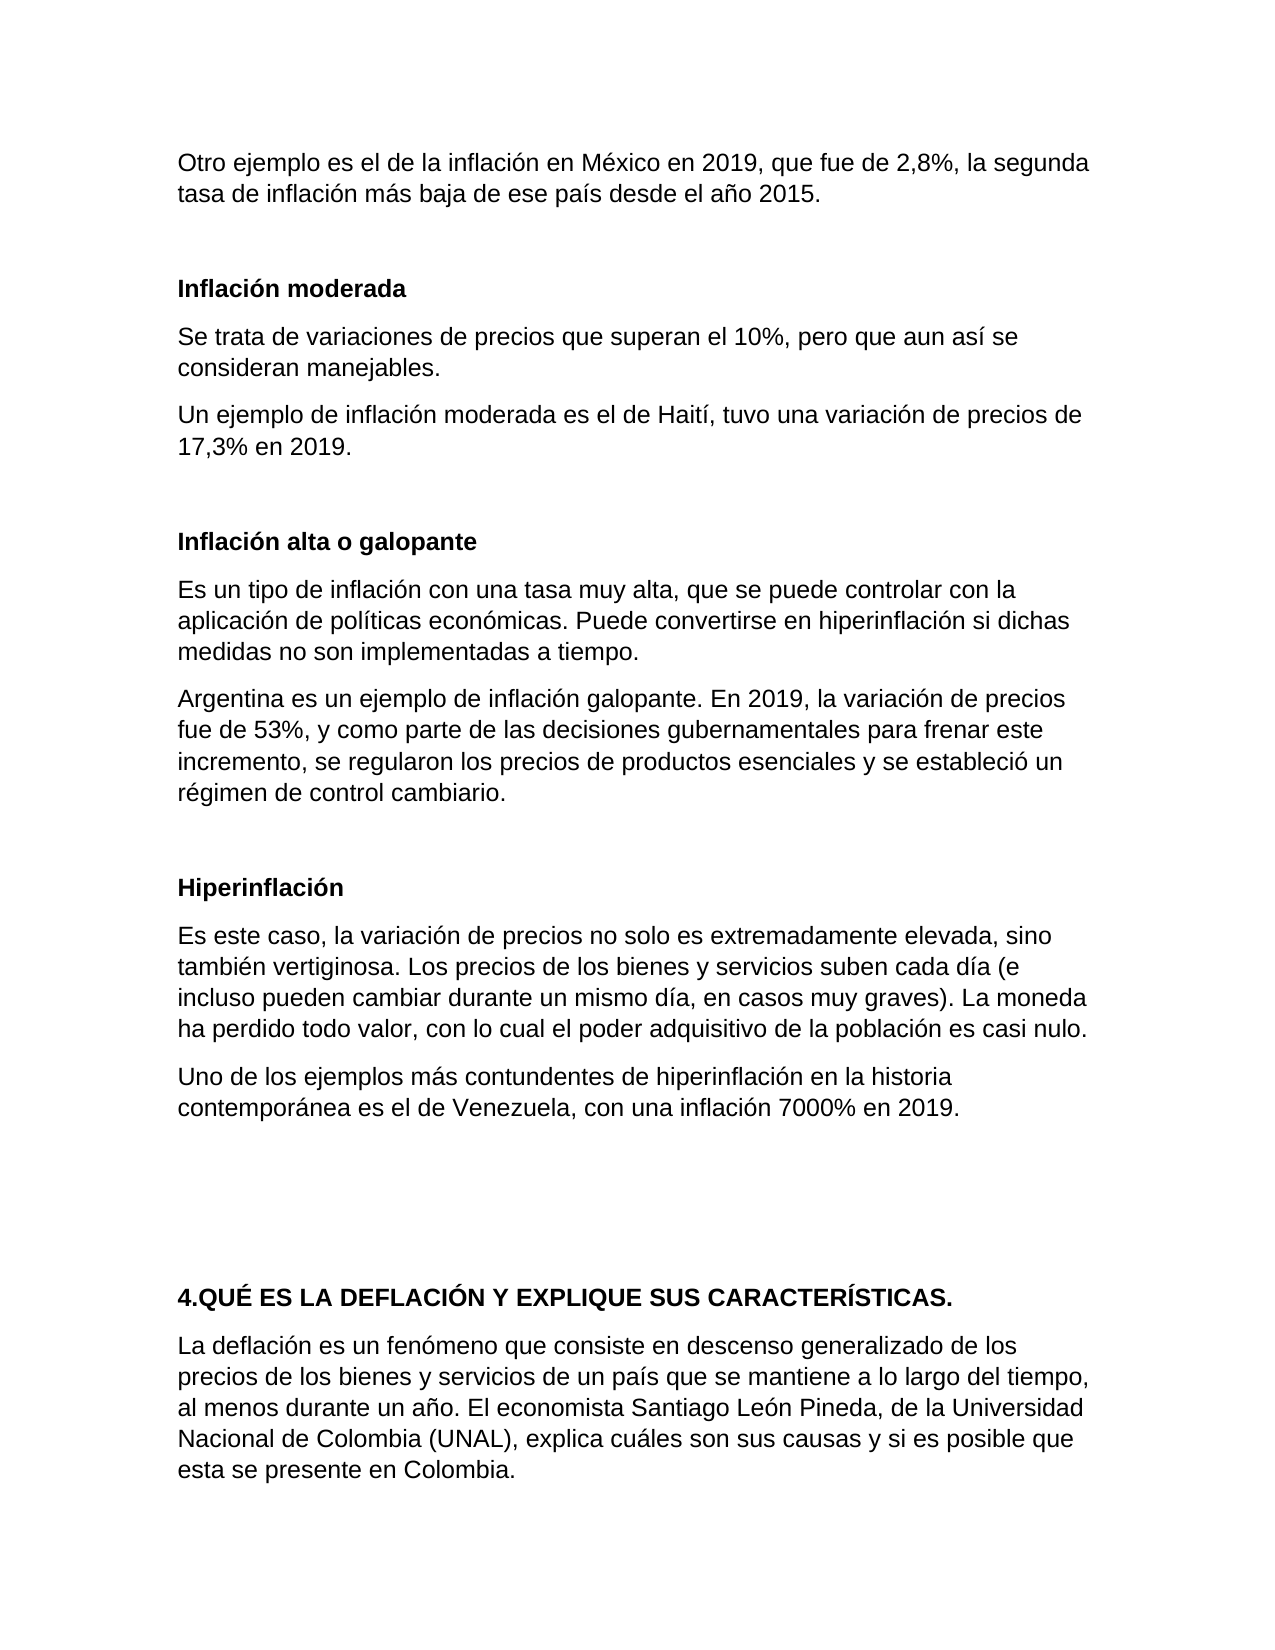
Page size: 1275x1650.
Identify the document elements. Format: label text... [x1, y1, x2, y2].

text Es un tipo de inflación con una tasa muy alta, que se puede controlar con la aplicación de políticas económicas. Puede convertirse en hiperinflación si dichas medidas no son implementadas a tiempo. [177, 575, 1098, 666]
text Hiperinflación [177, 873, 1098, 902]
text Un ejemplo de inflación moderada es el de Haití, tuvo una variación de precios de 17,3% en 2019. [177, 401, 1098, 460]
text Argentina es un ejemplo de inflación galopante. En 2019, la variación de precios fue de 53%, y como parte de las decisiones gubernamentales para frenar este incremento, se regularon los precios de productos esenciales y se estableció un régimen de control cambiario. [177, 684, 1098, 806]
text Uno de los ejemplos más contundentes de hiperinflación en la historia contemporánea es el de Venezuela, con una inflación 7000% en 2019. [177, 1062, 1098, 1121]
text La deflación es un fenómeno que consiste en descenso generalizado de los precios de los bienes y servicios de un país que se mantiene a lo largo del tiempo, al menos durante un año. El economista Santiago León Pineda, de la Universidad Nacional de Colombia (UNAL), explica cuáles son sus causas y si es posible que esta se presente en Colombia. [177, 1331, 1098, 1484]
text Inflación moderada [177, 274, 1098, 303]
text 4.QUÉ ES LA DEFLACIÓN Y EXPLIQUE SUS CARACTERÍSTICAS. [177, 1283, 1098, 1312]
text Otro ejemplo es el de la inflación en México en 2019, que fue de 2,8%, la segunda tasa de inflación más baja de ese país desde el año 2015. [177, 148, 1098, 207]
text Es este caso, la variación de precios no solo es extremadamente elevada, sino también vertiginosa. Los precios de los bienes y servicios suben cada día (e incluso pueden cambiar durante un mismo día, en casos muy graves). La moneda ha perdido todo valor, con lo cual el poder adquisitivo de la población es casi nulo. [177, 921, 1098, 1043]
text Inflación alta o galopante [177, 527, 1098, 556]
text Se trata de variaciones de precios que superan el 10%, pero que aun así se consideran manejables. [177, 322, 1098, 382]
